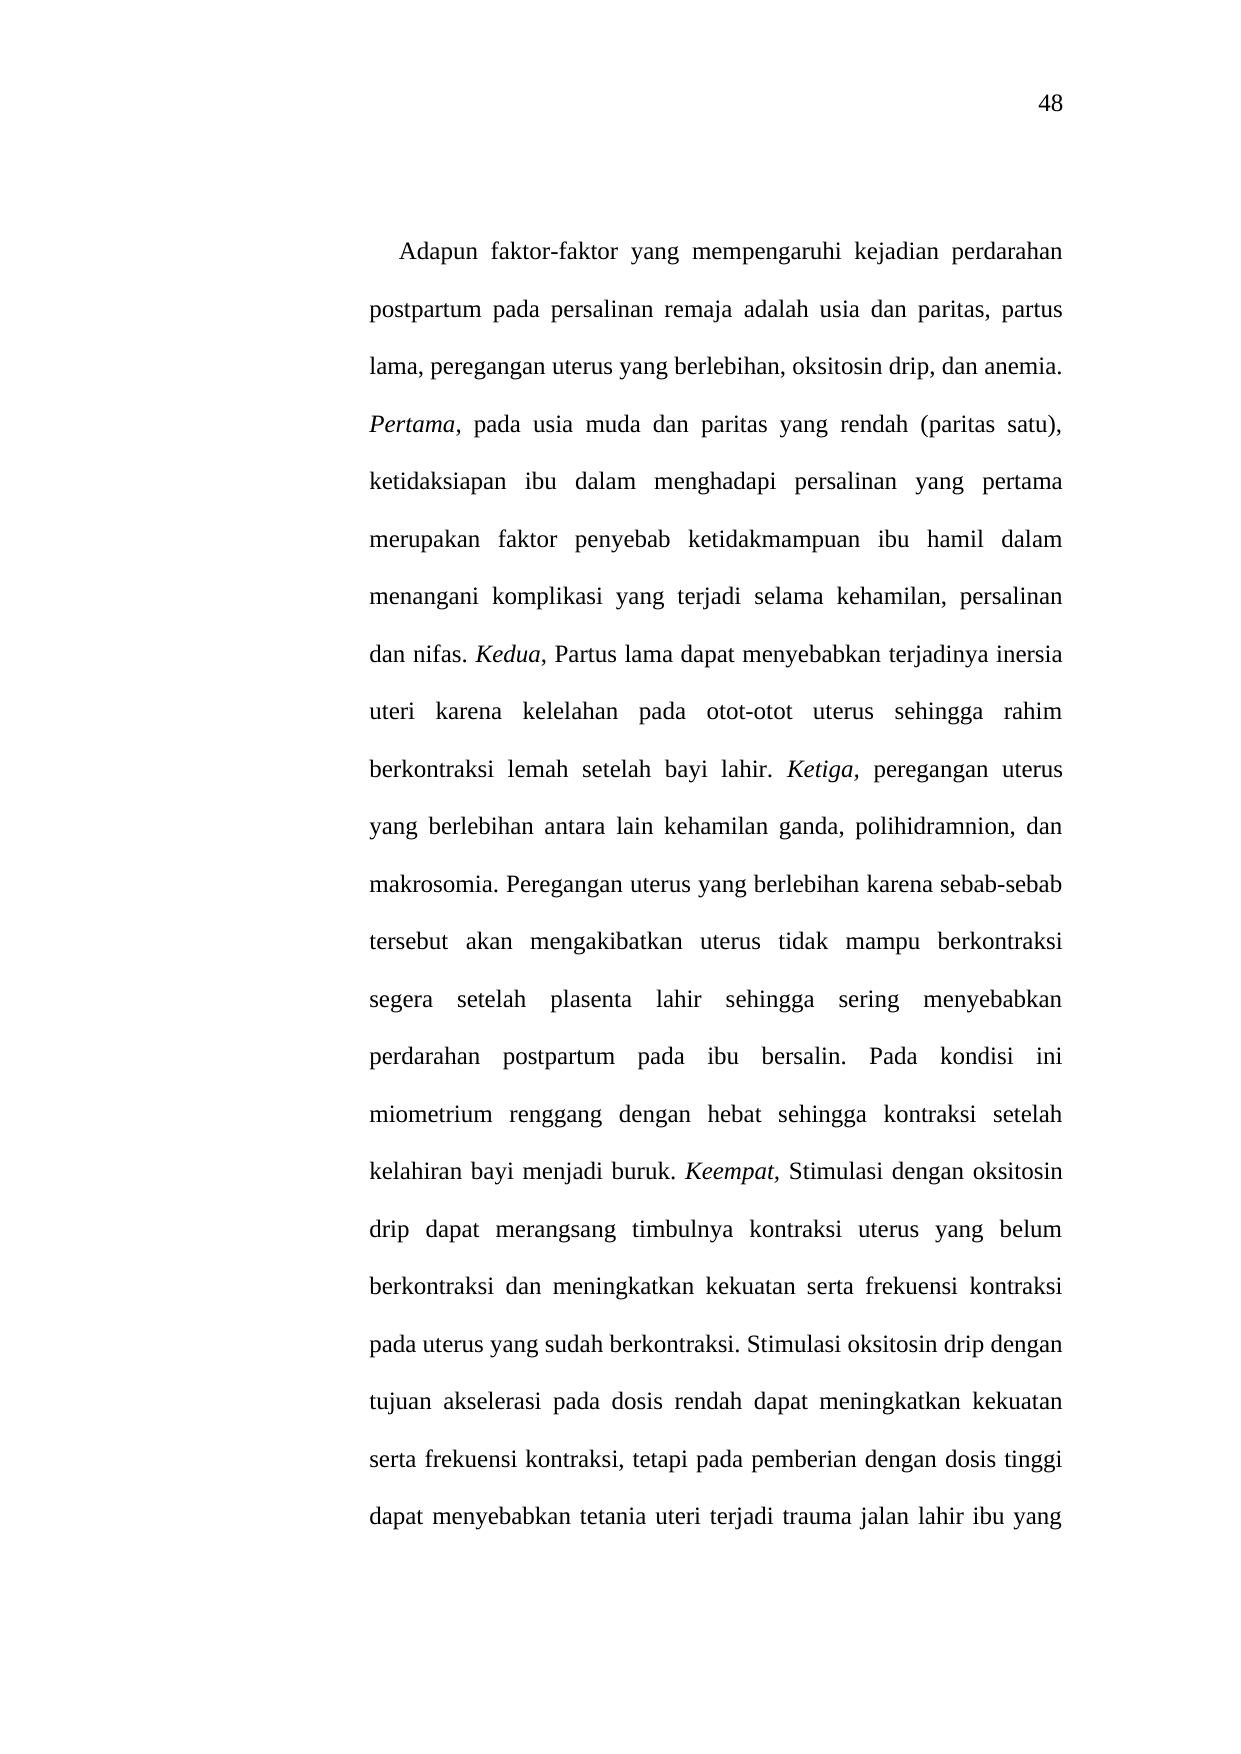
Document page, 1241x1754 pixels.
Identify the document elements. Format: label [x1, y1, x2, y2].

list [369, 236, 1063, 1530]
